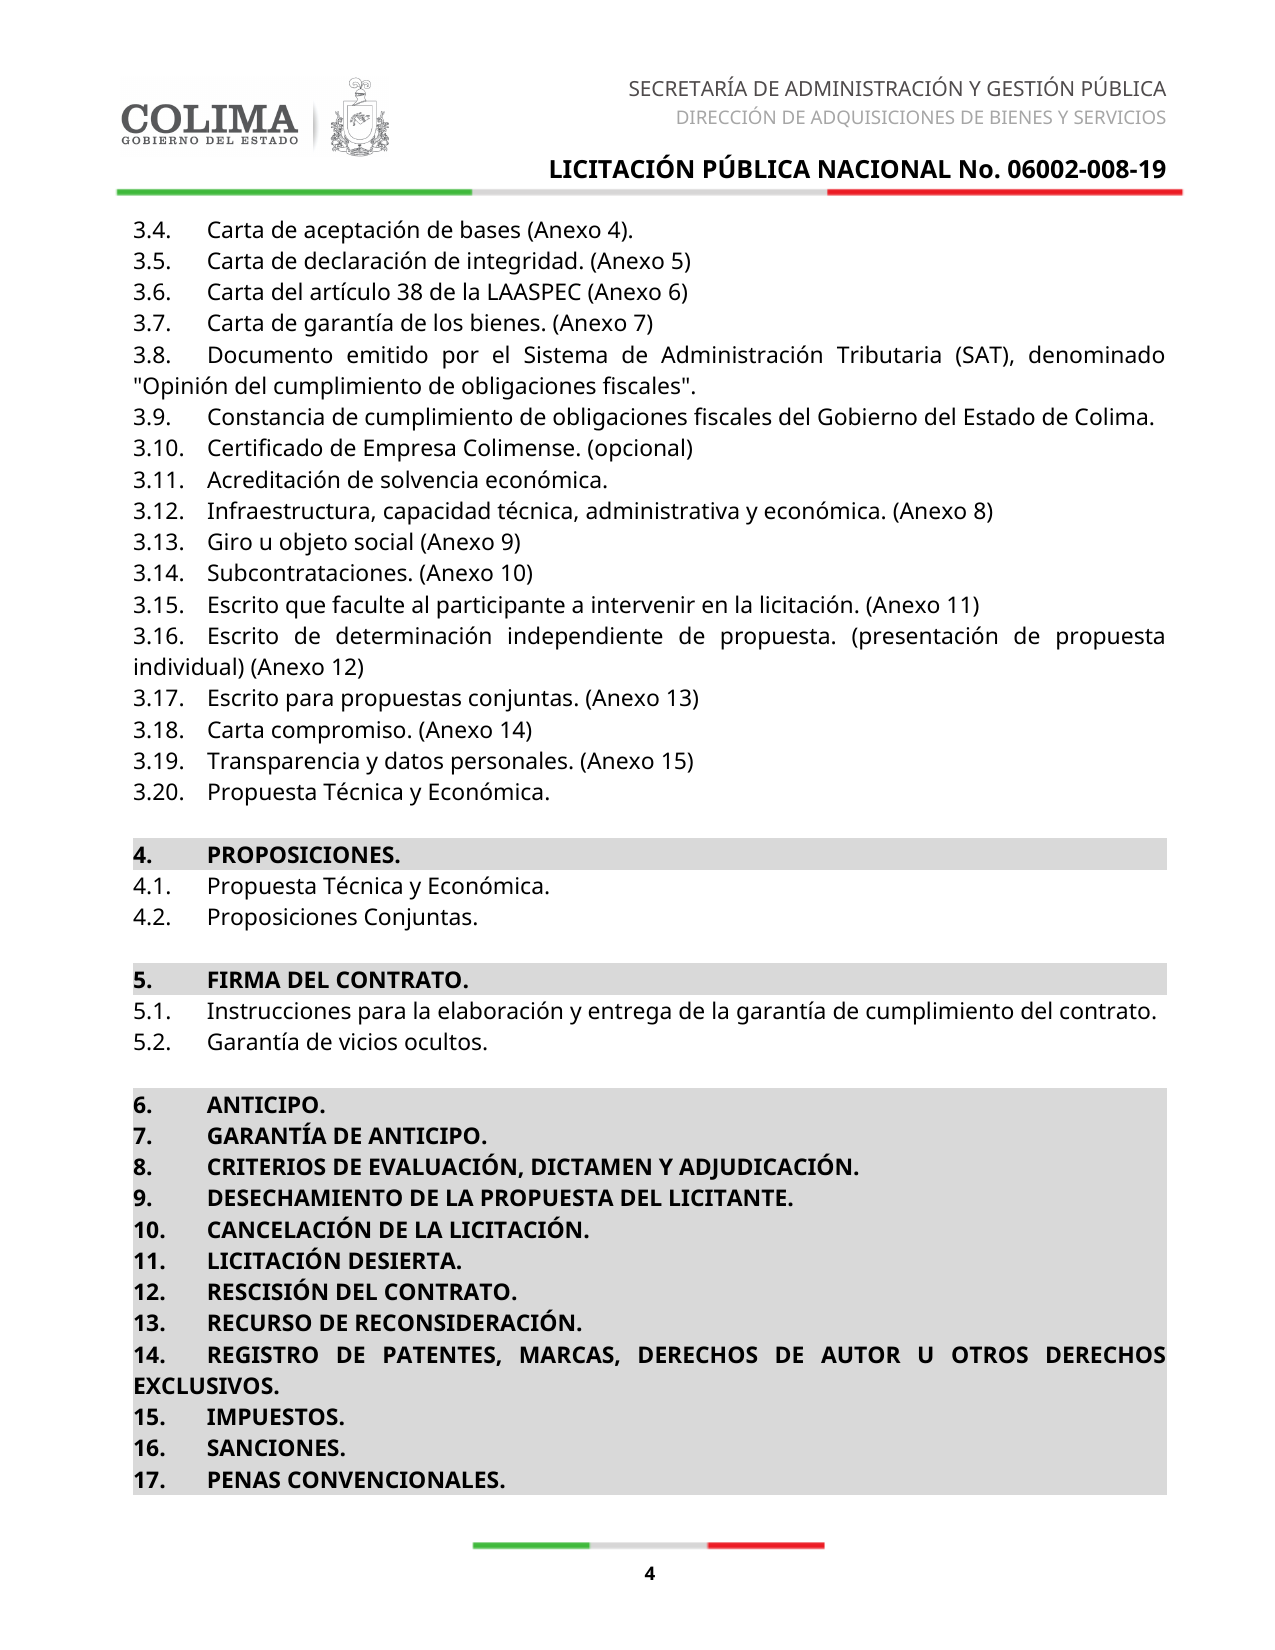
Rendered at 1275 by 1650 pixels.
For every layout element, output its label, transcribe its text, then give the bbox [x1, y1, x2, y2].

list FIRMA DEL CONTRATO. [133, 963, 1167, 995]
list DESECHAMIENTO DE LA PROPUESTA DEL LICITANTE. [133, 1182, 1167, 1213]
list Instrucciones para la elaboración y entrega de la garantía de cumplimiento del contrato. [133, 995, 1167, 1026]
list CRITERIOS DE EVALUACIÓN, DICTAMEN Y ADJUDICACIÓN. [133, 1151, 1167, 1182]
list Giro u objeto social (Anexo 9) [133, 526, 1167, 557]
list IMPUESTOS. [133, 1401, 1167, 1432]
picture [111, 183, 1189, 204]
list Escrito de determinación independiente de propuesta. (presentación de propuesta individual) (Anexo 12) [133, 620, 1167, 682]
list Garantía de vicios ocultos. [133, 1026, 1167, 1057]
list RECURSO DE RECONSIDERACIÓN. [133, 1307, 1167, 1338]
list Carta de declaración de integridad. (Anexo 5) [133, 245, 1167, 276]
picture [120, 76, 389, 157]
list RESCISIÓN DEL CONTRATO. [133, 1276, 1167, 1307]
list Carta de garantía de los bienes. (Anexo 7) [133, 307, 1167, 338]
list Carta del artículo 38 de la LAASPEC (Anexo 6) [133, 276, 1167, 307]
picture [472, 1532, 828, 1556]
list Propuesta Técnica y Económica. [133, 870, 1167, 901]
list SANCIONES. [133, 1432, 1167, 1463]
list PROPOSICIONES. [133, 838, 1167, 870]
list Certificado de Empresa Colimense. (opcional) [133, 432, 1167, 463]
list Transparencia y datos personales. (Anexo 15) [133, 745, 1167, 776]
list PENAS CONVENCIONALES. [133, 1463, 1167, 1495]
list Documento emitido por el Sistema de Administración Tributaria (SAT), denominado "Opinión del cumplimiento de obligaciones fiscales". [133, 338, 1167, 401]
list Carta compromiso. (Anexo 14) [133, 713, 1167, 745]
list Carta de aceptación de bases (Anexo 4). [133, 213, 1167, 245]
list Proposiciones Conjuntas. [133, 901, 1167, 932]
list Infraestructura, capacidad técnica, administrativa y económica. (Anexo 8) [133, 495, 1167, 526]
list ANTICIPO. [133, 1088, 1167, 1120]
list Escrito para propuestas conjuntas. (Anexo 13) [133, 682, 1167, 713]
list Constancia de cumplimiento de obligaciones fiscales del Gobierno del Estado de Colima. [133, 401, 1167, 432]
list Propuesta Técnica y Económica. [133, 776, 1167, 807]
list Escrito que faculte al participante a intervenir en la licitación. (Anexo 11) [133, 588, 1167, 620]
list Acreditación de solvencia económica. [133, 463, 1167, 495]
list LICITACIÓN DESIERTA. [133, 1245, 1167, 1276]
list CANCELACIÓN DE LA LICITACIÓN. [133, 1213, 1167, 1245]
list Subcontrataciones. (Anexo 10) [133, 557, 1167, 588]
list GARANTÍA DE ANTICIPO. [133, 1120, 1167, 1151]
list REGISTRO DE PATENTES, MARCAS, DERECHOS DE AUTOR U OTROS DERECHOS EXCLUSIVOS. [133, 1338, 1167, 1401]
